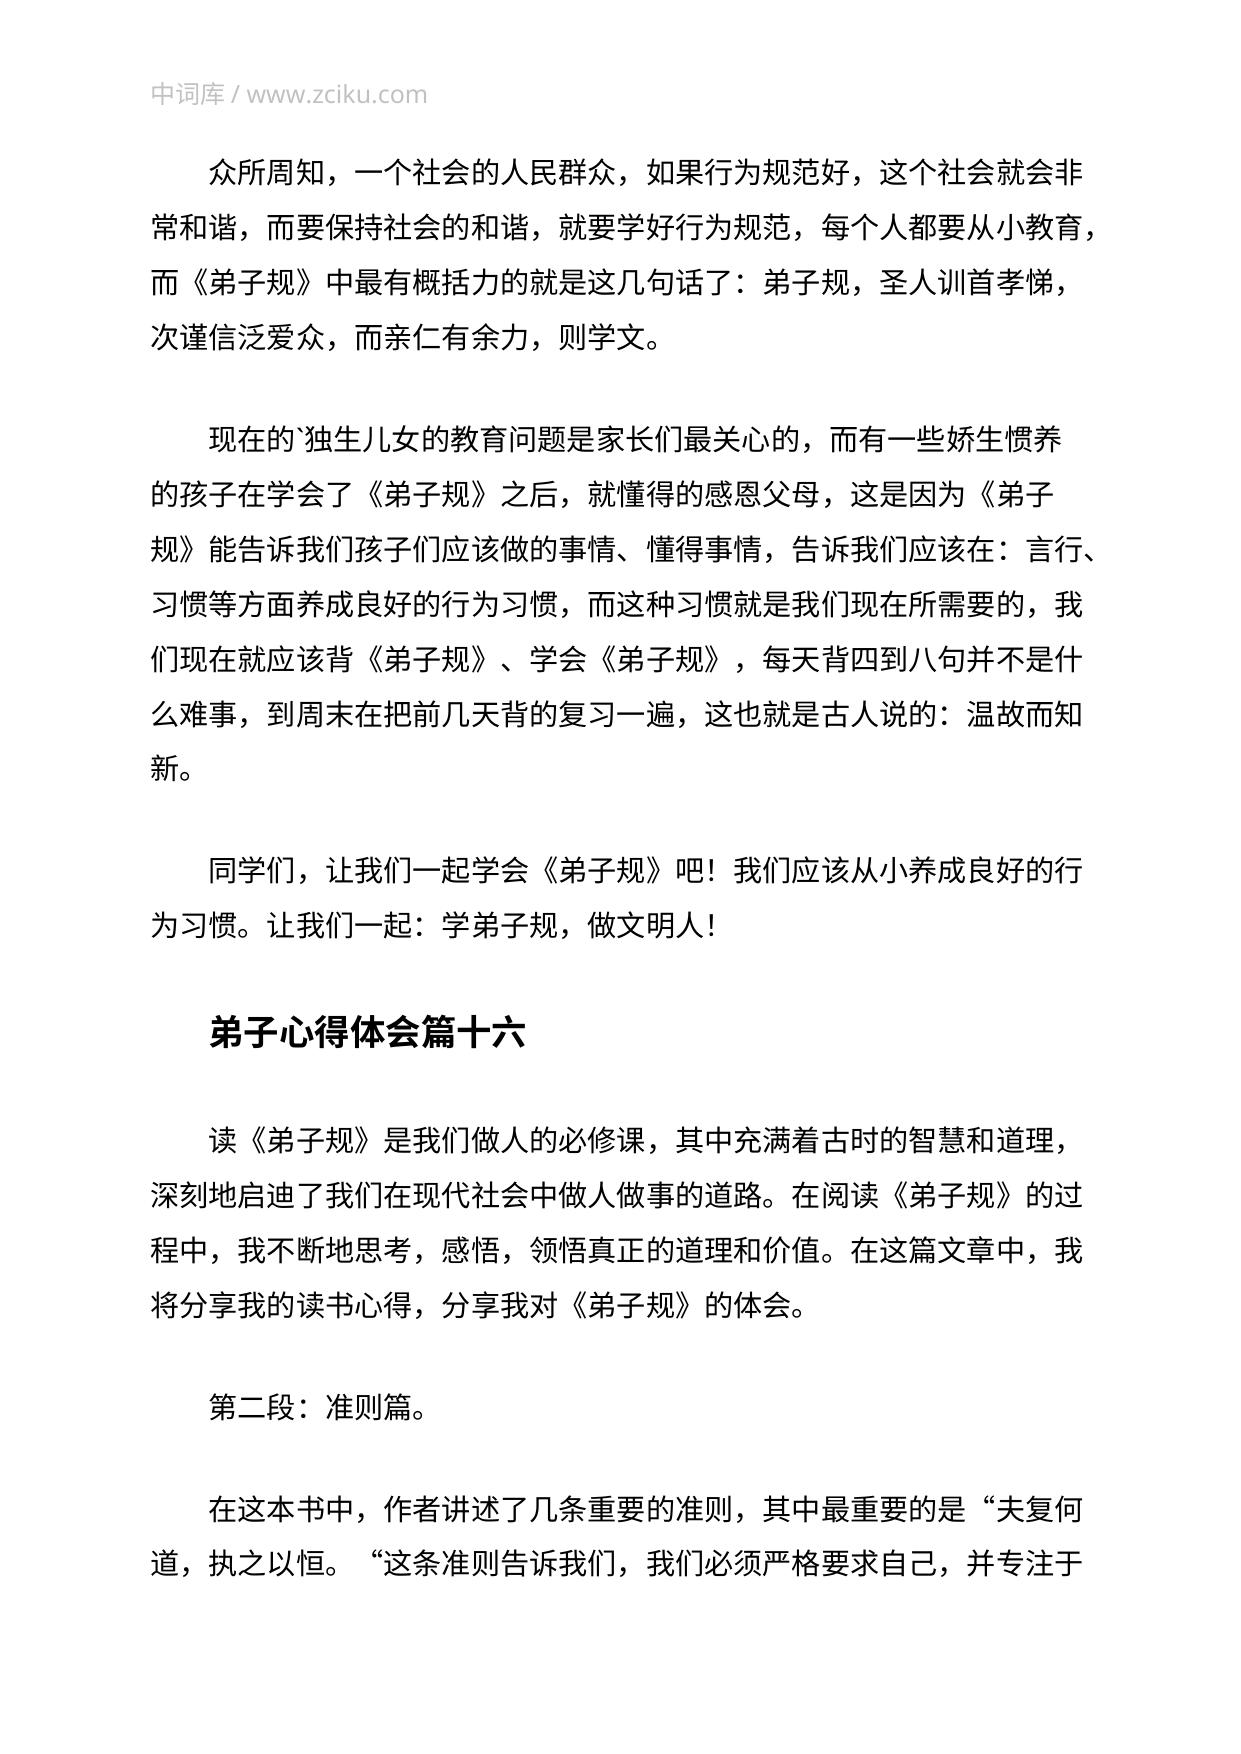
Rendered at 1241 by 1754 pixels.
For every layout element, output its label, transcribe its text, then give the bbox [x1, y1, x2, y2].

text 众所周知，一个社会的人民群众，如果行为规范好，这个社会就会非常和谐，而要保持社会的和谐，就要学好行为规范，每个人都要从小教育，而《弟子规》中最有概括力的就是这几句话了：弟子规，圣人训首孝悌，次谨信泛爱众，而亲仁有余力，则学文。 [150, 150, 1090, 357]
text 读《弟子规》是我们做人的必修课，其中充满着古时的智慧和道理，深刻地启迪了我们在现代社会中做人做事的道路。在阅读《弟子规》的过程中，我不断地思考，感悟，领悟真正的道理和价值。在这篇文章中，我将分享我的读书心得，分享我对《弟子规》的体会。 [150, 1118, 1090, 1325]
text 现在的`独生儿女的教育问题是家长们最关心的，而有一些娇生惯养的孩子在学会了《弟子规》之后，就懂得的感恩父母，这是因为《弟子规》能告诉我们孩子们应该做的事情、懂得事情，告诉我们应该在：言行、习惯等方面养成良好的行为习惯，而这种习惯就是我们现在所需要的，我们现在就应该背《弟子规》、学会《弟子规》，每天背四到八句并不是什么难事，到周末在把前几天背的复习一遍，这也就是古人说的：温故而知新。 [150, 416, 1090, 788]
text 弟子心得体会篇十六 [150, 1004, 1090, 1056]
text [150, 1486, 1090, 1583]
text 同学们，让我们一起学会《弟子规》吧！我们应该从小养成良好的行为习惯。让我们一起：学弟子规，做文明人！ [150, 848, 1090, 945]
text 第二段：准则篇。 [150, 1384, 1090, 1427]
